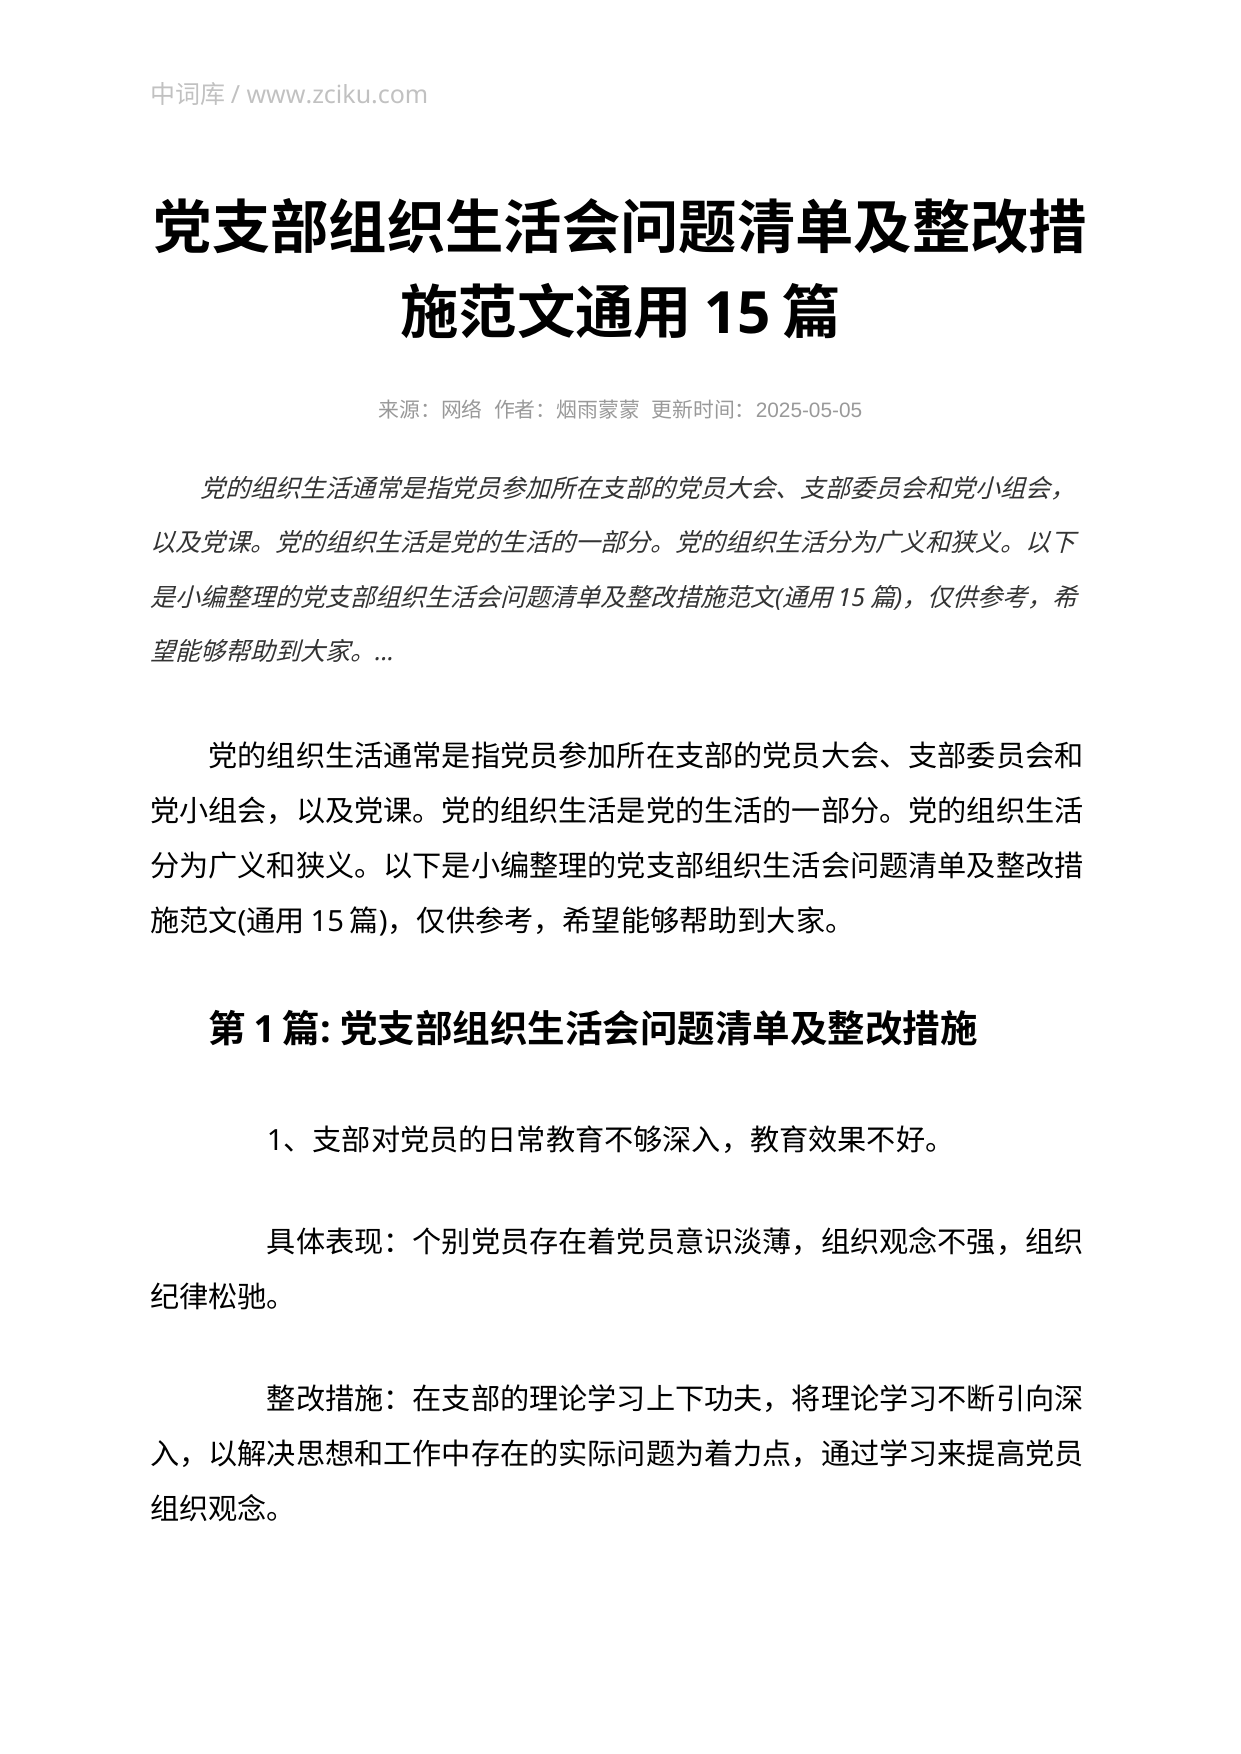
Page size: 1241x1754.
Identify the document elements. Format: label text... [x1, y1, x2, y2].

text 1、支部对党员的日常教育不够深入，教育效果不好。 [150, 1117, 1090, 1159]
subtitle 党支部组织生活会问题清单及整改措施范文通用15篇 [150, 181, 1090, 351]
text 具体表现：个别党员存在着党员意识淡薄，组织观念不强，组织纪律松驰。 [150, 1219, 1090, 1316]
text 党的组织生活通常是指党员参加所在支部的党员大会、支部委员会和党小组会，以及党课。党的组织生活是党的生活的一部分。党的组织生活分为广义和狭义。以下是小编整理的党支部组织生活会问题清单及整改措施范文(通用15篇)，仅供参考，希望能够帮助到大家。 [150, 733, 1090, 940]
text 整改措施：在支部的理论学习上下功夫，将理论学习不断引向深入，以解决思想和工作中存在的实际问题为着力点，通过学习来提高党员组织观念。 [150, 1376, 1090, 1528]
text 来源：网络 作者：烟雨蒙蒙 更新时间：2025-05-05 [150, 397, 1090, 421]
text 党的组织生活通常是指党员参加所在支部的党员大会、支部委员会和党小组会，以及党课。党的组织生活是党的生活的一部分。党的组织生活分为广义和狭义。以下是小编整理的党支部组织生活会问题清单及整改措施范文(通用15篇)，仅供参考，希望能够帮助到大家。... [150, 468, 1090, 668]
text 第1篇: 党支部组织生活会问题清单及整改措施 [150, 999, 1090, 1054]
